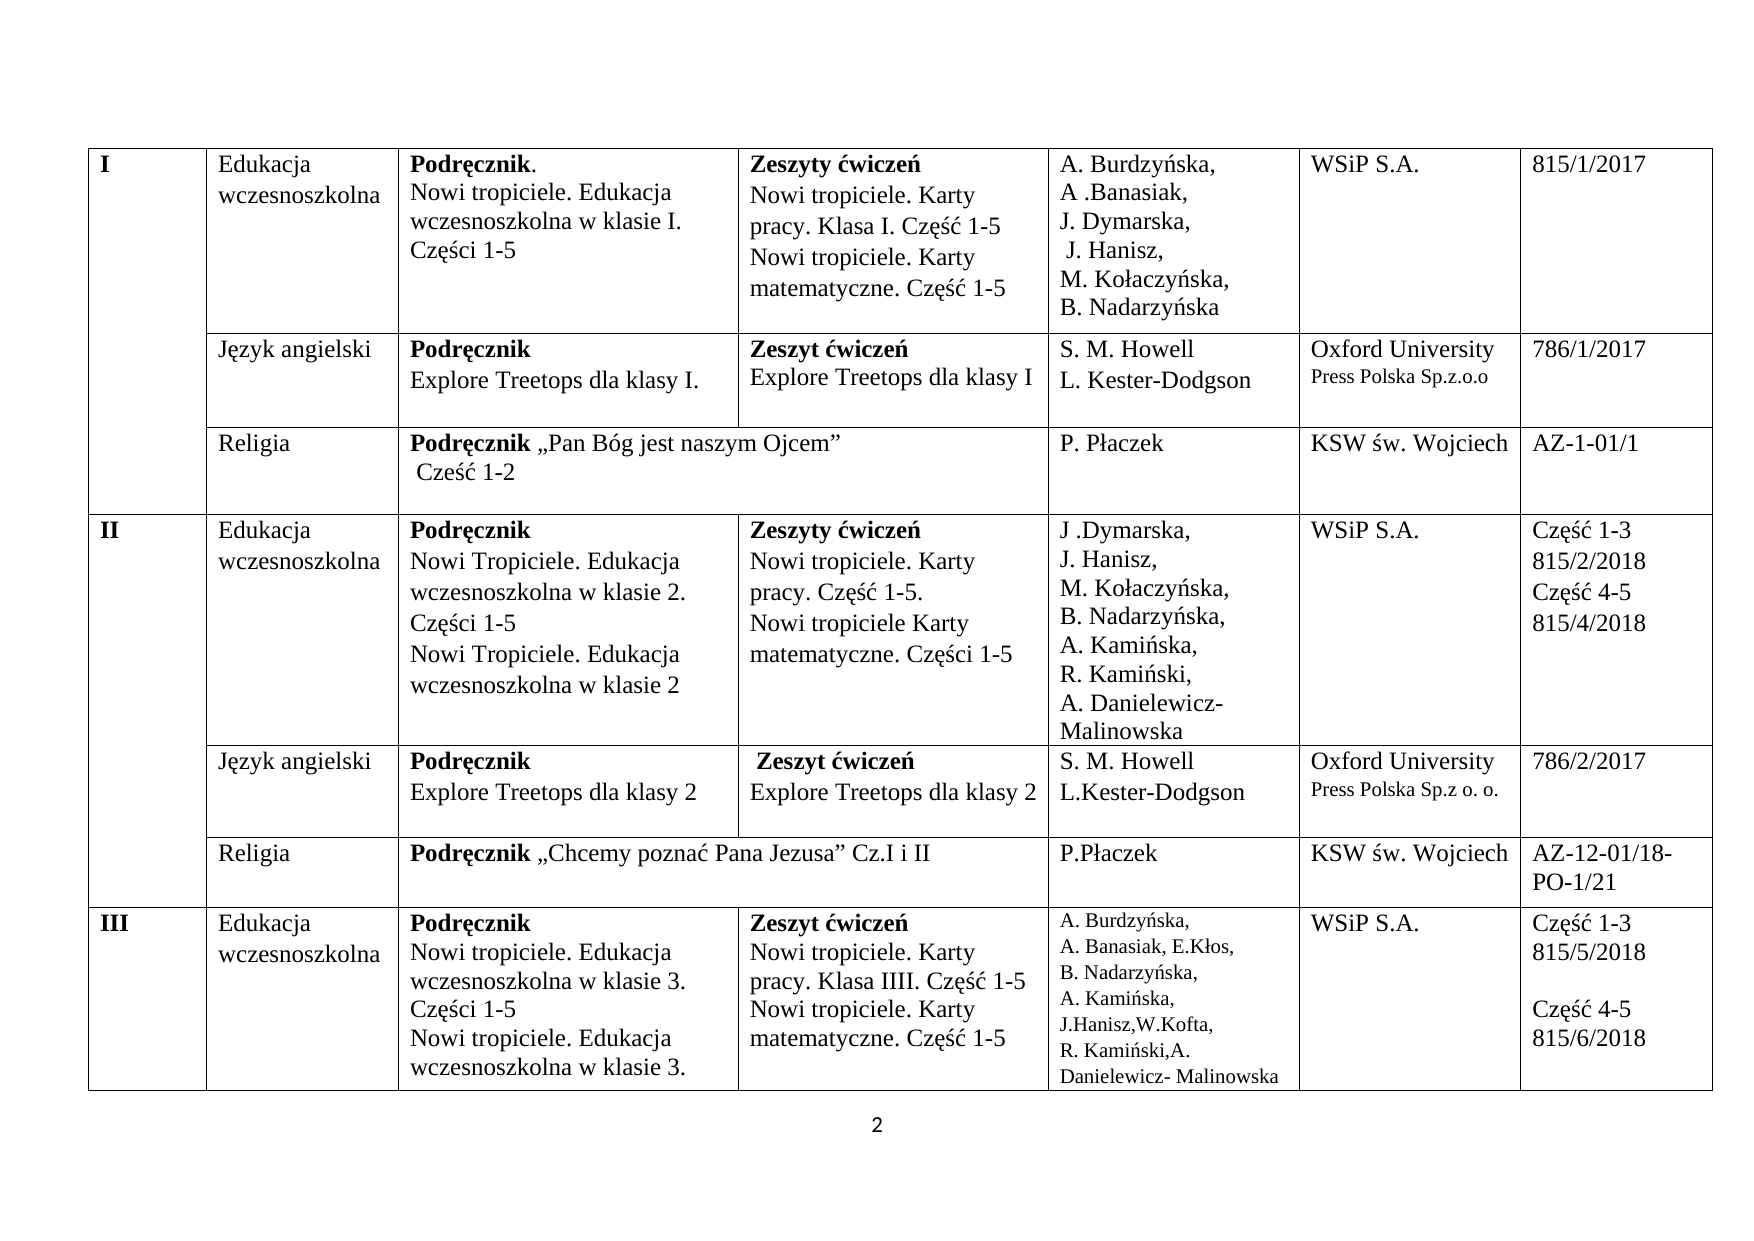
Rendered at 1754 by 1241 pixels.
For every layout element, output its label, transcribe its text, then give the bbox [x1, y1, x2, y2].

table_cell KSW św. Wojciech [1300, 838, 1520, 907]
table_cell Podręcznik „Chcemy poznać Pana Jezusa” Cz.I i II [399, 838, 1048, 907]
table_cell I [89, 149, 206, 514]
table_cell Język angielski [207, 334, 398, 427]
table_cell P.Płaczek [1049, 838, 1299, 907]
table_cell II [89, 515, 206, 907]
table_cell Podręcznik. Nowi tropiciele. Edukacja wczesnoszkolna w klasie I. Części 1-5 [399, 149, 738, 333]
table_cell S. M. Howell L.Kester-Dodgson [1049, 746, 1299, 837]
table_cell WSiP S.A. [1300, 515, 1520, 745]
table_cell J .Dymarska, J. Hanisz, M. Kołaczyńska, B. Nadarzyńska, A. Kamińska, R. Kamiński, A. Danielewicz- Malinowska [1049, 515, 1299, 745]
table_cell 815/1/2017 [1521, 149, 1712, 333]
table_cell Oxford University Press Polska Sp.z.o.o [1300, 334, 1520, 427]
table_cell Edukacja wczesnoszkolna [207, 515, 398, 745]
table_cell Część 1-3 815/5/2018 Część 4-5 815/6/2018 [1521, 908, 1712, 1090]
table_cell Podręcznik Nowi tropiciele. Edukacja wczesnoszkolna w klasie 3. Części 1-5 Nowi tropiciele. Edukacja wczesnoszkolna w klasie 3. [399, 908, 738, 1090]
table_cell Zeszyty ćwiczeń Nowi tropiciele. Karty pracy. Część 1-5. Nowi tropiciele Karty matematyczne. Części 1-5 [739, 515, 1048, 745]
table_cell III [89, 908, 206, 1090]
table_cell 786/1/2017 [1521, 334, 1712, 427]
table_cell S. M. Howell L. Kester-Dodgson [1049, 334, 1299, 427]
table_cell Oxford University Press Polska Sp.z o. o. [1300, 746, 1520, 837]
table_cell Religia [207, 838, 398, 907]
table_cell Zeszyt ćwiczeń Explore Treetops dla klasy I [739, 334, 1048, 427]
table_cell Zeszyt ćwiczeń Explore Treetops dla klasy 2 [739, 746, 1048, 837]
table_cell Podręcznik „Pan Bóg jest naszym Ojcem” Cześć 1-2 [399, 428, 1048, 514]
table_cell Edukacja wczesnoszkolna [207, 908, 398, 1090]
table_cell A. Burdzyńska, A .Banasiak, J. Dymarska, J. Hanisz, M. Kołaczyńska, B. Nadarzyńska [1049, 149, 1299, 333]
table_cell A. Burdzyńska, A. Banasiak, E.Kłos, B. Nadarzyńska, A. Kamińska, J.Hanisz,W.Kofta, R. Kamiński,A. Danielewicz- Malinowska [1049, 908, 1299, 1090]
table_cell 786/2/2017 [1521, 746, 1712, 837]
table_cell Edukacja wczesnoszkolna [207, 149, 398, 333]
table_cell Religia [207, 428, 398, 514]
table_cell Podręcznik Explore Treetops dla klasy I. [399, 334, 738, 427]
table_cell Część 1-3 815/2/2018 Część 4-5 815/4/2018 [1521, 515, 1712, 745]
table_cell WSiP S.A. [1300, 149, 1520, 333]
table_cell WSiP S.A. [1300, 908, 1520, 1090]
table_cell Język angielski [207, 746, 398, 837]
table_cell Podręcznik Explore Treetops dla klasy 2 [399, 746, 738, 837]
table_cell AZ-1-01/1 [1521, 428, 1712, 514]
table_cell Podręcznik Nowi Tropiciele. Edukacja wczesnoszkolna w klasie 2. Części 1-5 Nowi Tropiciele. Edukacja wczesnoszkolna w klasie 2 [399, 515, 738, 745]
table_cell Zeszyt ćwiczeń Nowi tropiciele. Karty pracy. Klasa IIII. Część 1-5 Nowi tropiciele. Karty matematyczne. Część 1-5 [739, 908, 1048, 1090]
table_cell P. Płaczek [1049, 428, 1299, 514]
table_cell Zeszyty ćwiczeń Nowi tropiciele. Karty pracy. Klasa I. Część 1-5 Nowi tropiciele. Karty matematyczne. Część 1-5 [739, 149, 1048, 333]
table_cell AZ-12-01/18-PO-1/21 [1521, 838, 1712, 907]
table_cell KSW św. Wojciech [1300, 428, 1520, 514]
